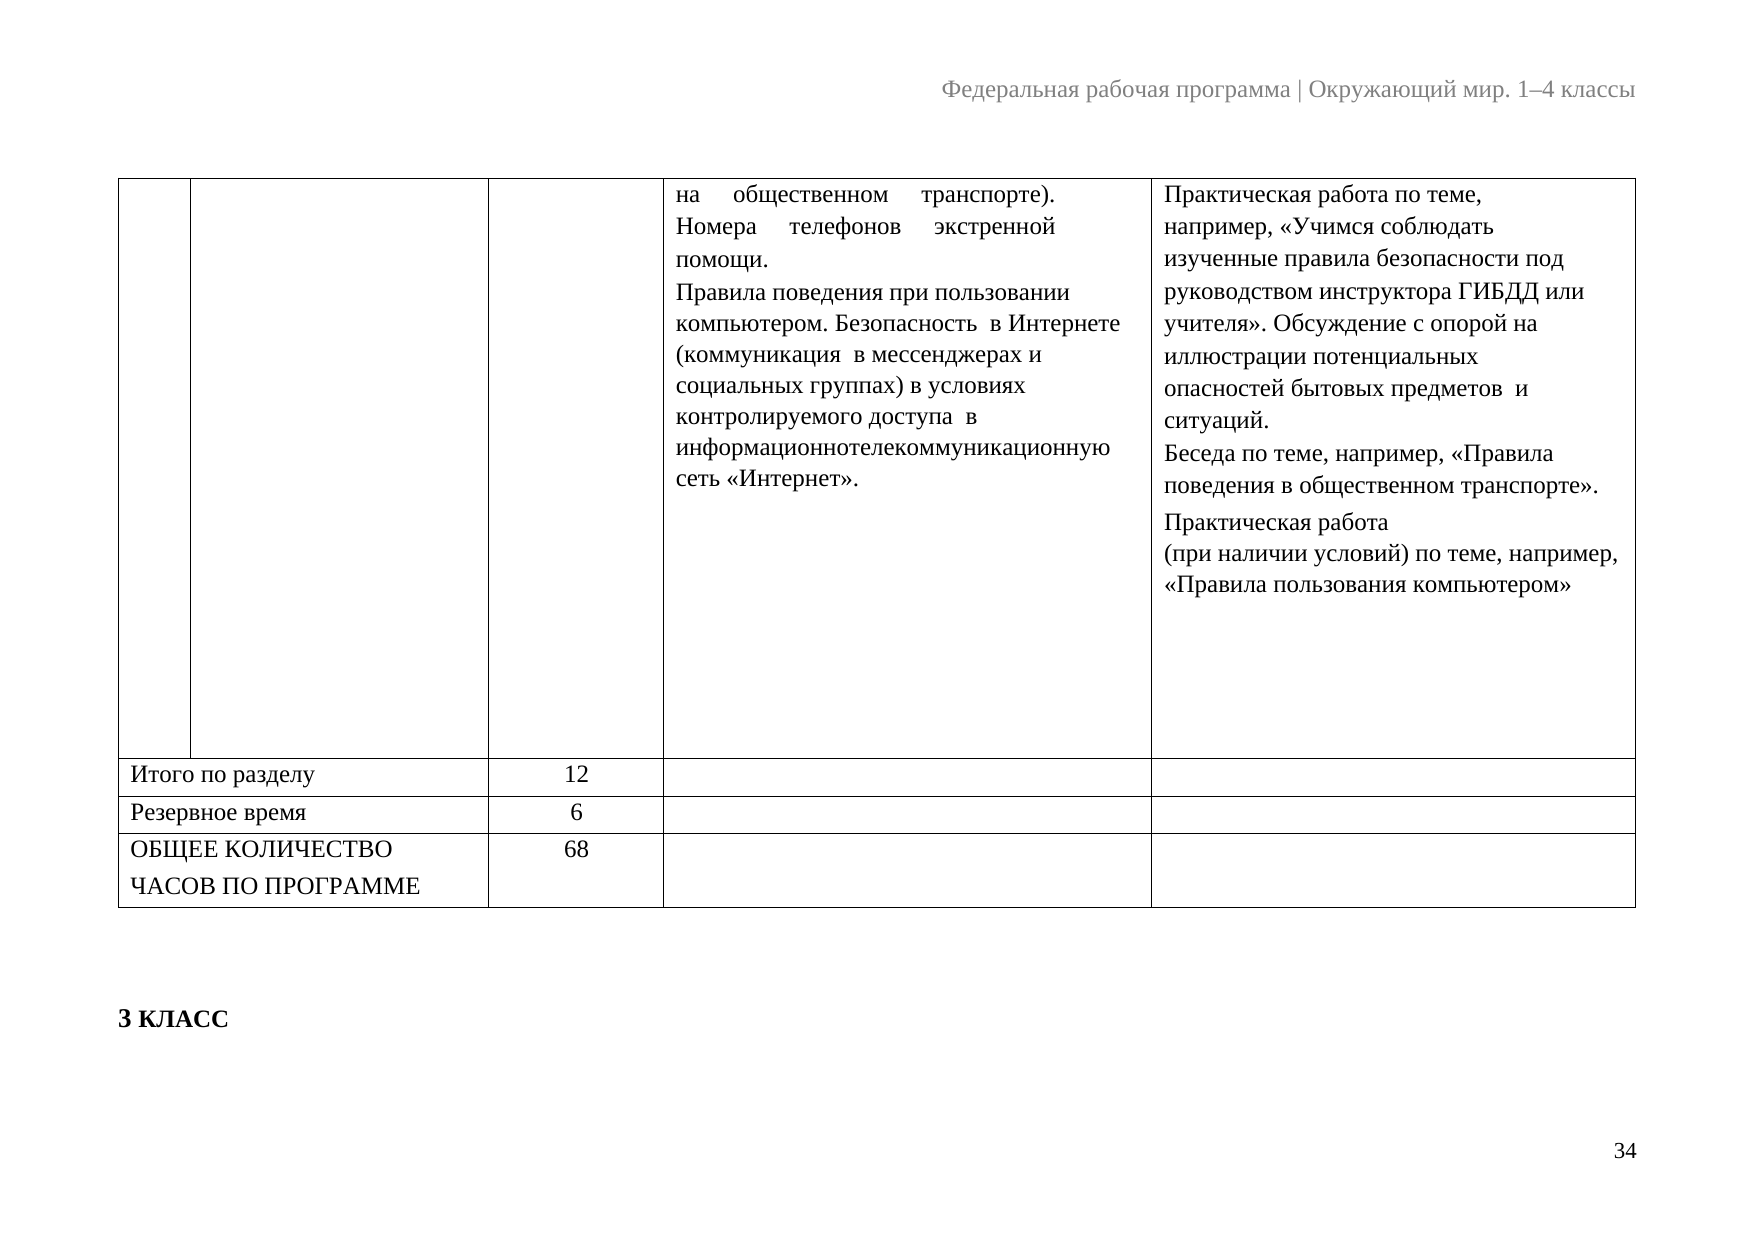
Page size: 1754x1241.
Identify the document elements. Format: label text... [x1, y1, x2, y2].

table_cell [191, 179, 488, 758]
table_cell Практическая работа по теме, например, «Учимся соблюдать изученные правила безопасности под руководством инструктора ГИБДД или учителя». Обсуждение с опорой на иллюстрации потенциальных опасностей бытовых предметов и ситуаций. Беседа по теме, например, «Правила поведения в общественном транспорте». Практическая работа (при наличии условий) по теме, например, «Правила пользования компьютером» [1152, 179, 1635, 758]
list КЛАСС [118, 1002, 1521, 1033]
table_cell на общественном транспорте). Номера телефонов экстренной помощи. Правила поведения при пользовании компьютером. Безопасность в Интернете (коммуникация в мессенджерах и социальных группах) в условиях контролируемого доступа в информационнотелекоммуникационную сеть «Интернет». [664, 179, 1151, 758]
table_cell [1152, 797, 1635, 833]
table_cell [119, 179, 190, 758]
table_cell Резервное время [119, 797, 488, 833]
table_cell 68 [489, 834, 663, 907]
table_cell [664, 797, 1151, 833]
table_cell [1152, 834, 1635, 907]
table_cell [489, 179, 663, 758]
table_cell [664, 834, 1151, 907]
table_cell 12 [489, 759, 663, 796]
table_cell [664, 759, 1151, 796]
table_cell [1152, 759, 1635, 796]
table_cell ОБЩЕЕ КОЛИЧЕСТВО ЧАСОВ ПО ПРОГРАММЕ [119, 834, 488, 907]
table_cell 6 [489, 797, 663, 833]
table_cell Итого по разделу [119, 759, 488, 796]
